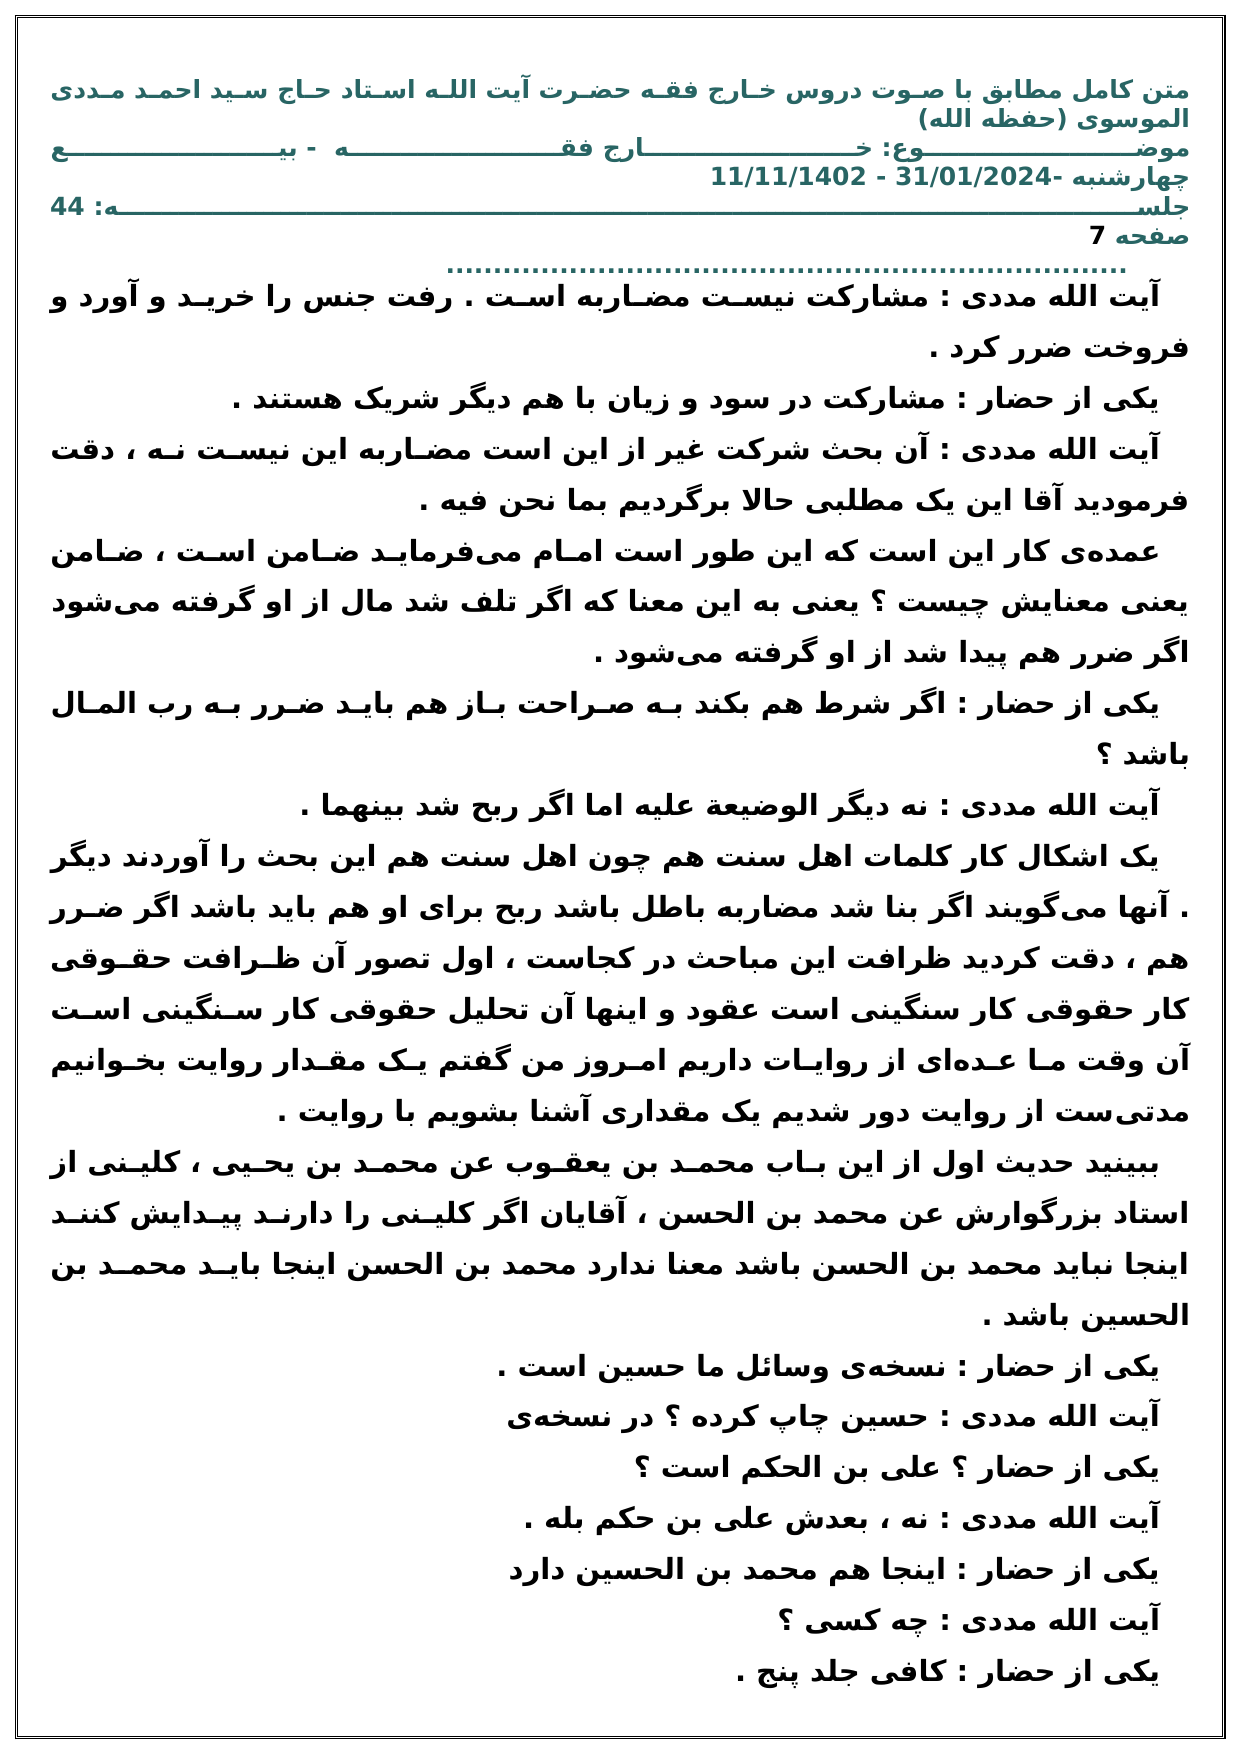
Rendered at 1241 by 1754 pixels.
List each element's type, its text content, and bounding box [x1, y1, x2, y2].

text آیت الله مددی : نه ، بعدش علی بن حکم بله . [50, 1502, 1190, 1536]
text یک اشکال کار کلمات اهل سنت هم چون اهل سنت هم این بحث را آوردند دیگر . آنها می‌گویند اگر بنا شد مضاربه باطل باشد ربح برای او هم باید باشد اگر ضرر هم ، دقت کردید ظرافت این مباحث در کجاست ، اول تصور آن ظرافت حقوقی کار حقوقی کار سنگینی است عقود و اینها آن تحلیل حقوقی کار سنگینی است آن وقت ما عده‌ای از روایات داریم امروز من گفتم یک مقدار روایت بخوانیم مدتی‌ست از روایت دور شدیم یک مقداری آشنا بشویم با روایت . [50, 839, 1190, 1128]
text یکی از حضار ؟ علی بن الحکم است ؟ [50, 1451, 1190, 1485]
text یکی از حضار : اینجا هم محمد بن الحسین دارد [50, 1553, 1190, 1587]
text ببینید حدیث اول از این باب محمد بن یعقوب عن محمد بن یحیی ، کلینی از استاد بزرگوارش عن محمد بن الحسن ، آقایان اگر کلینی را دارند پیدایش کنند اینجا نباید محمد بن الحسن باشد معنا ندارد محمد بن الحسن اینجا باید محمد بن الحسین باشد . [50, 1145, 1190, 1332]
text آیت الله مددی : مشارکت نیست مضاربه است . رفت جنس را خرید و آورد و فروخت ضرر کرد . [50, 279, 1190, 364]
text یکی از حضار : کافی جلد پنج . [50, 1654, 1190, 1688]
text آیت الله مددی : آن بحث شرکت غیر از این است مضاربه این نیست نه ، دقت فرمودید آقا این یک مطلبی حالا برگردیم بما نحن فیه . [50, 432, 1190, 517]
text آیت الله مددی : چه کسی ؟ [50, 1603, 1190, 1637]
text یکی از حضار : مشارکت در سود و زیان با هم دیگر شریک هستند . [50, 381, 1190, 415]
text یکی از حضار : اگر شرط هم بکند به صراحت باز هم باید ضرر به رب المال باشد ؟ [50, 687, 1190, 772]
text آیت الله مددی : نه دیگر الوضیعة علیه اما اگر ربح شد بینهما . [50, 788, 1190, 822]
text عمده‌ی کار این است که این طور است امام می‌فرماید ضامن است ، ضامن یعنی معنایش چیست ؟ یعنی به این معنا که اگر تلف شد مال از او گرفته می‌شود اگر ضرر هم پیدا شد از او گرفته می‌شود . [50, 534, 1190, 670]
text یکی از حضار : نسخه‌ی وسائل ما حسین است . [50, 1349, 1190, 1383]
text آیت الله مددی : حسین چاپ کرده ؟ در نسخه‌ی [50, 1400, 1190, 1434]
